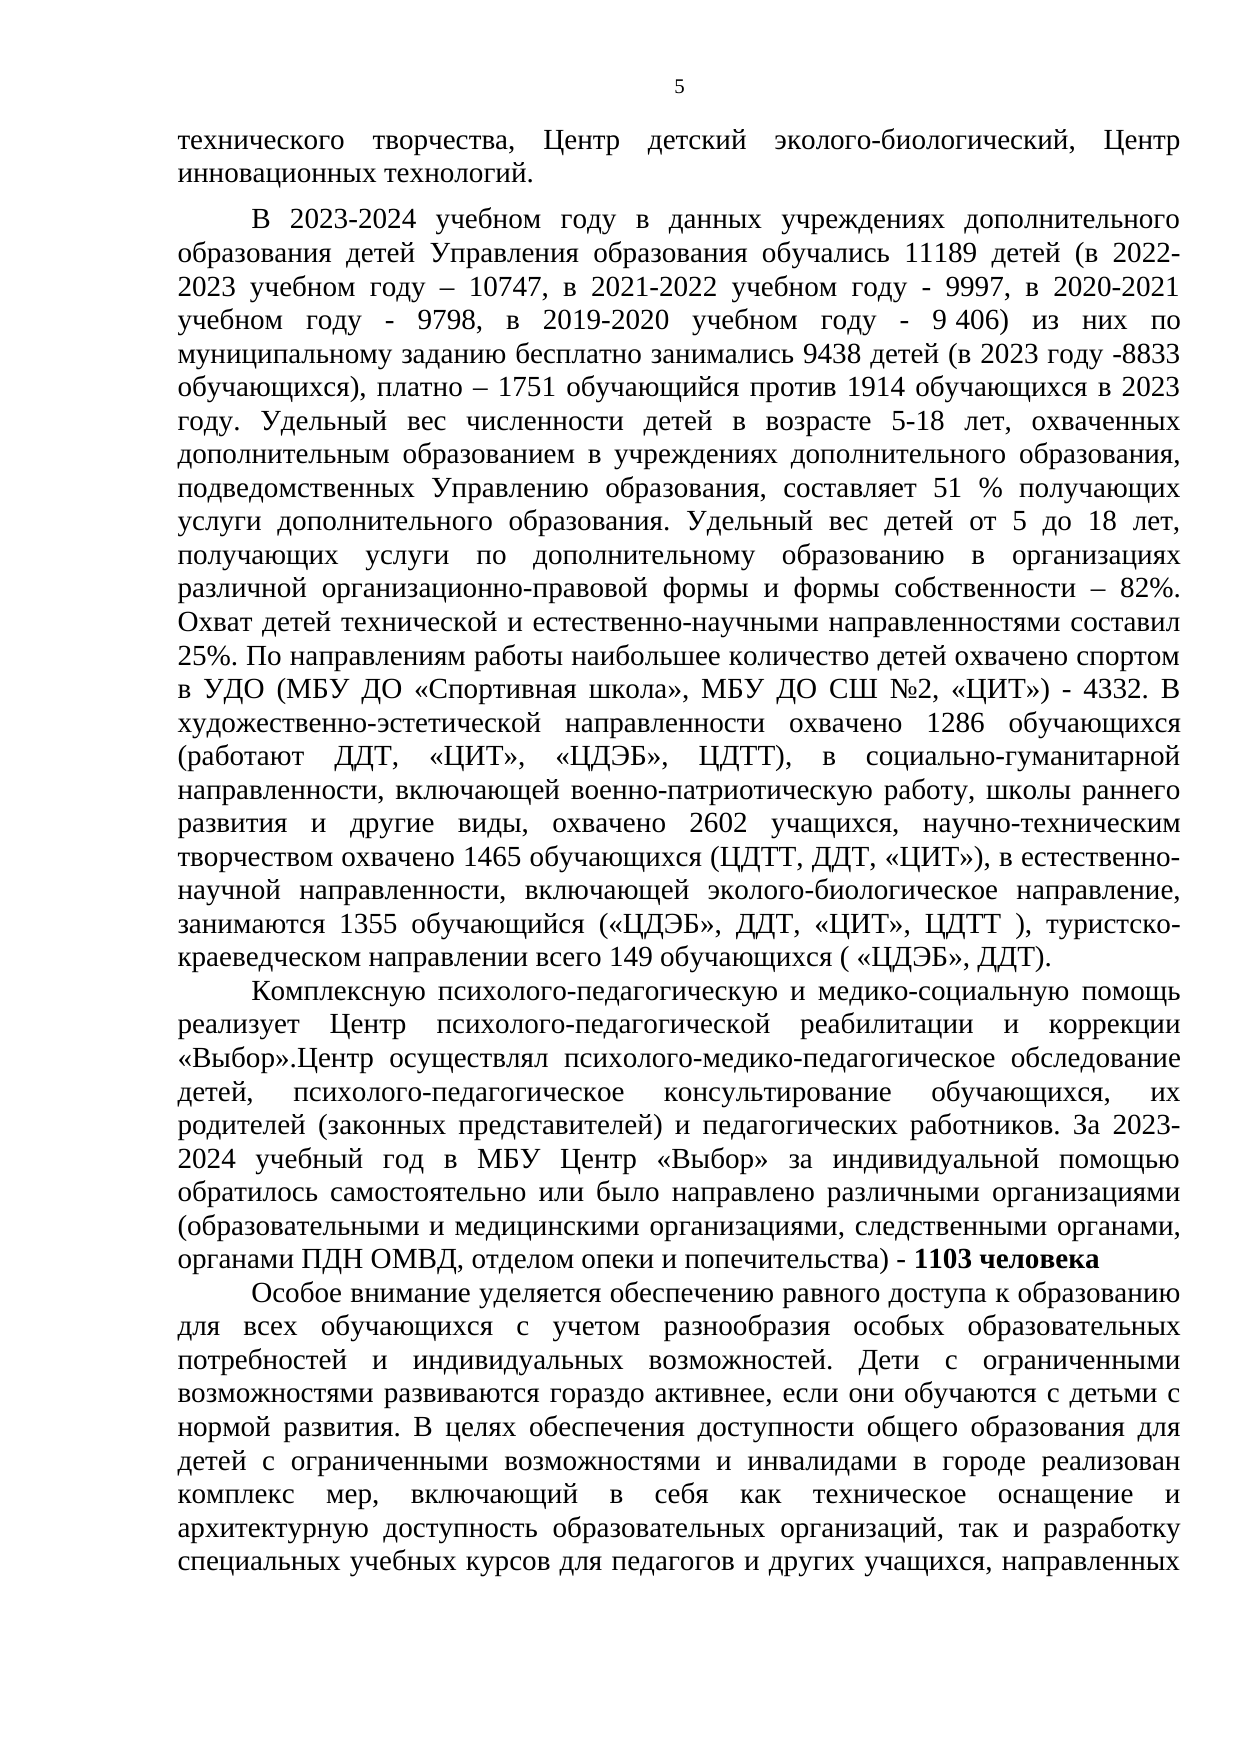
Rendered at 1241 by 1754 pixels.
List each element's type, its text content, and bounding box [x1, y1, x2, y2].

text Комплексную психолого-педагогическую и медико-социальную помощь реализует Центр психолого-педагогической реабилитации и коррекции «Выбор».Центр осуществлял психолого-медико-педагогическое обследование детей, психолого-педагогическое консультирование обучающихся, их родителей (законных представителей) и педагогических работников. За 2023-2024 учебный год в МБУ Центр «Выбор» за индивидуальной помощью обратилось самостоятельно или было направлено различными организациями (образовательными и медицинскими организациями, следственными органами, органами ПДН ОМВД, отделом опеки и попечительства) - 1103 человека [177, 973, 1181, 1275]
text В 2023-2024 учебном году в данных учреждениях дополнительного образования детей Управления образования обучались 11189 детей (в 2022-2023 учебном году – 10747, в 2021-2022 учебном году - 9997, в 2020-2021 учебном году - 9798, в 2019-2020 учебном году - 9 406) из них по муниципальному заданию бесплатно занимались 9438 детей (в 2023 году -8833 обучающихся), платно – 1751 обучающийся против 1914 обучающихся в 2023 году. Удельный вес численности детей в возрасте 5-18 лет, охваченных дополнительным образованием в учреждениях дополнительного образования, подведомственных Управлению образования, составляет 51 % получающих услуги дополнительного образования. Удельный вес детей от 5 до 18 лет, получающих услуги по дополнительному образованию в организациях различной организационно-правовой формы и формы собственности – 82%. Охват детей технической и естественно-научными направленностями составил 25%. По направлениям работы наибольшее количество детей охвачено спортом в УДО (МБУ ДО «Спортивная школа», МБУ ДО СШ №2, «ЦИТ») - 4332. В художественно-эстетической направленности охвачено 1286 обучающихся (работают ДДТ, «ЦИТ», «ЦДЭБ», ЦДТТ), в социально-гуманитарной направленности, включающей военно-патриотическую работу, школы раннего развития и другие виды, охвачено 2602 учащихся, научно-техническим творчеством охвачено 1465 обучающихся (ЦДТТ, ДДТ, «ЦИТ»), в естественно-научной направленности, включающей эколого-биологическое направление, занимаются 1355 обучающийся («ЦДЭБ», ДДТ, «ЦИТ», ЦДТТ ), туристско-краеведческом направлении всего 149 обучающихся ( «ЦДЭБ», ДДТ). [177, 202, 1181, 973]
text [177, 1275, 1181, 1577]
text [177, 122, 1181, 189]
